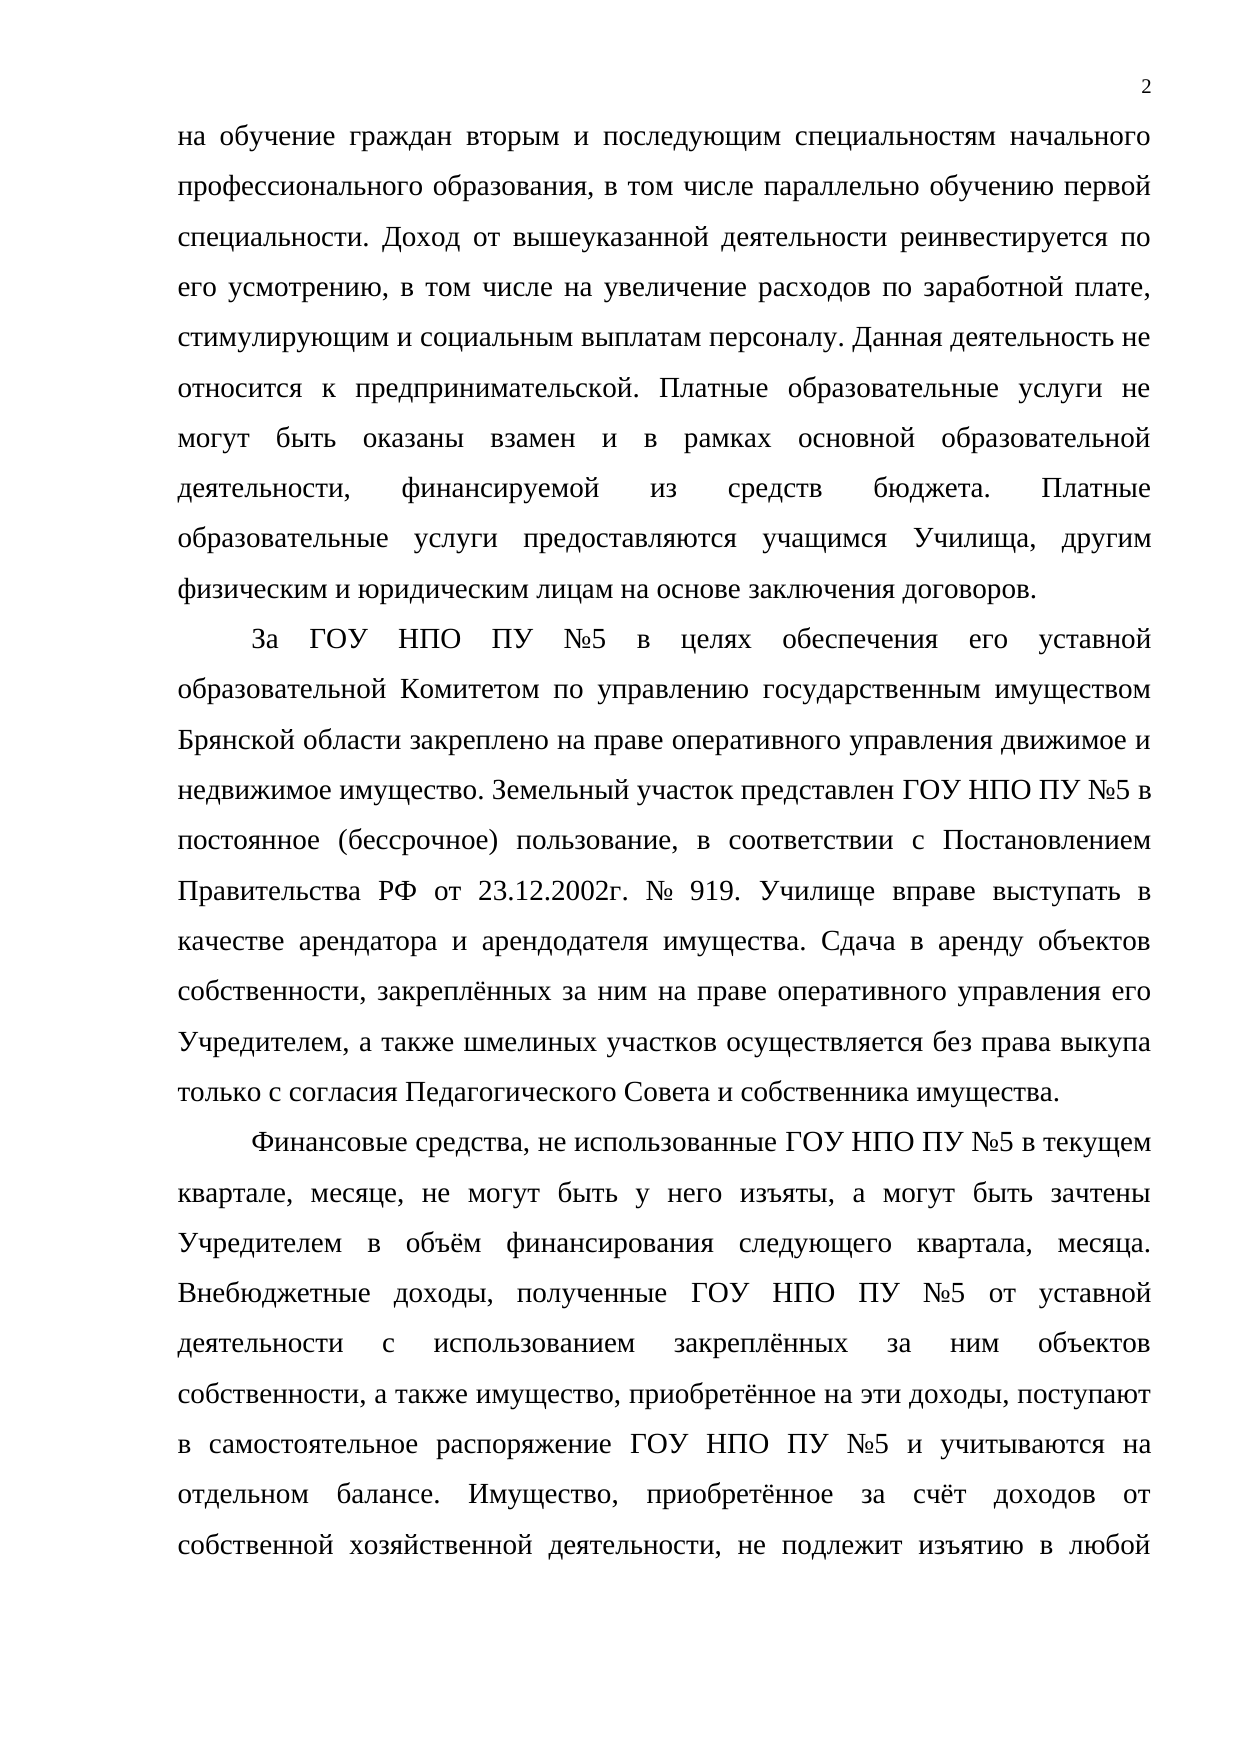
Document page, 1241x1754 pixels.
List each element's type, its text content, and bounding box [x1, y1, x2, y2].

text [177, 1124, 1152, 1560]
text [177, 118, 1152, 604]
text За ГОУ НПО ПУ №5 в целях обеспечения его уставной образовательной Комитетом по управлению государственным имуществом Брянской области закреплено на праве оперативного управления движимое и недвижимое имущество. Земельный участок представлен ГОУ НПО ПУ №5 в постоянное (бессрочное) пользование, в соответствии с Постановлением Правительства РФ от 23.12.2002г. № 919. Училище вправе выступать в качестве арендатора и арендодателя имущества. Сдача в аренду объектов собственности, закреплённых за ним на праве оперативного управления его Учредителем, а также шмелиных участков осуществляется без права выкупа только с согласия Педагогического Совета и собственника имущества. [177, 621, 1152, 1108]
